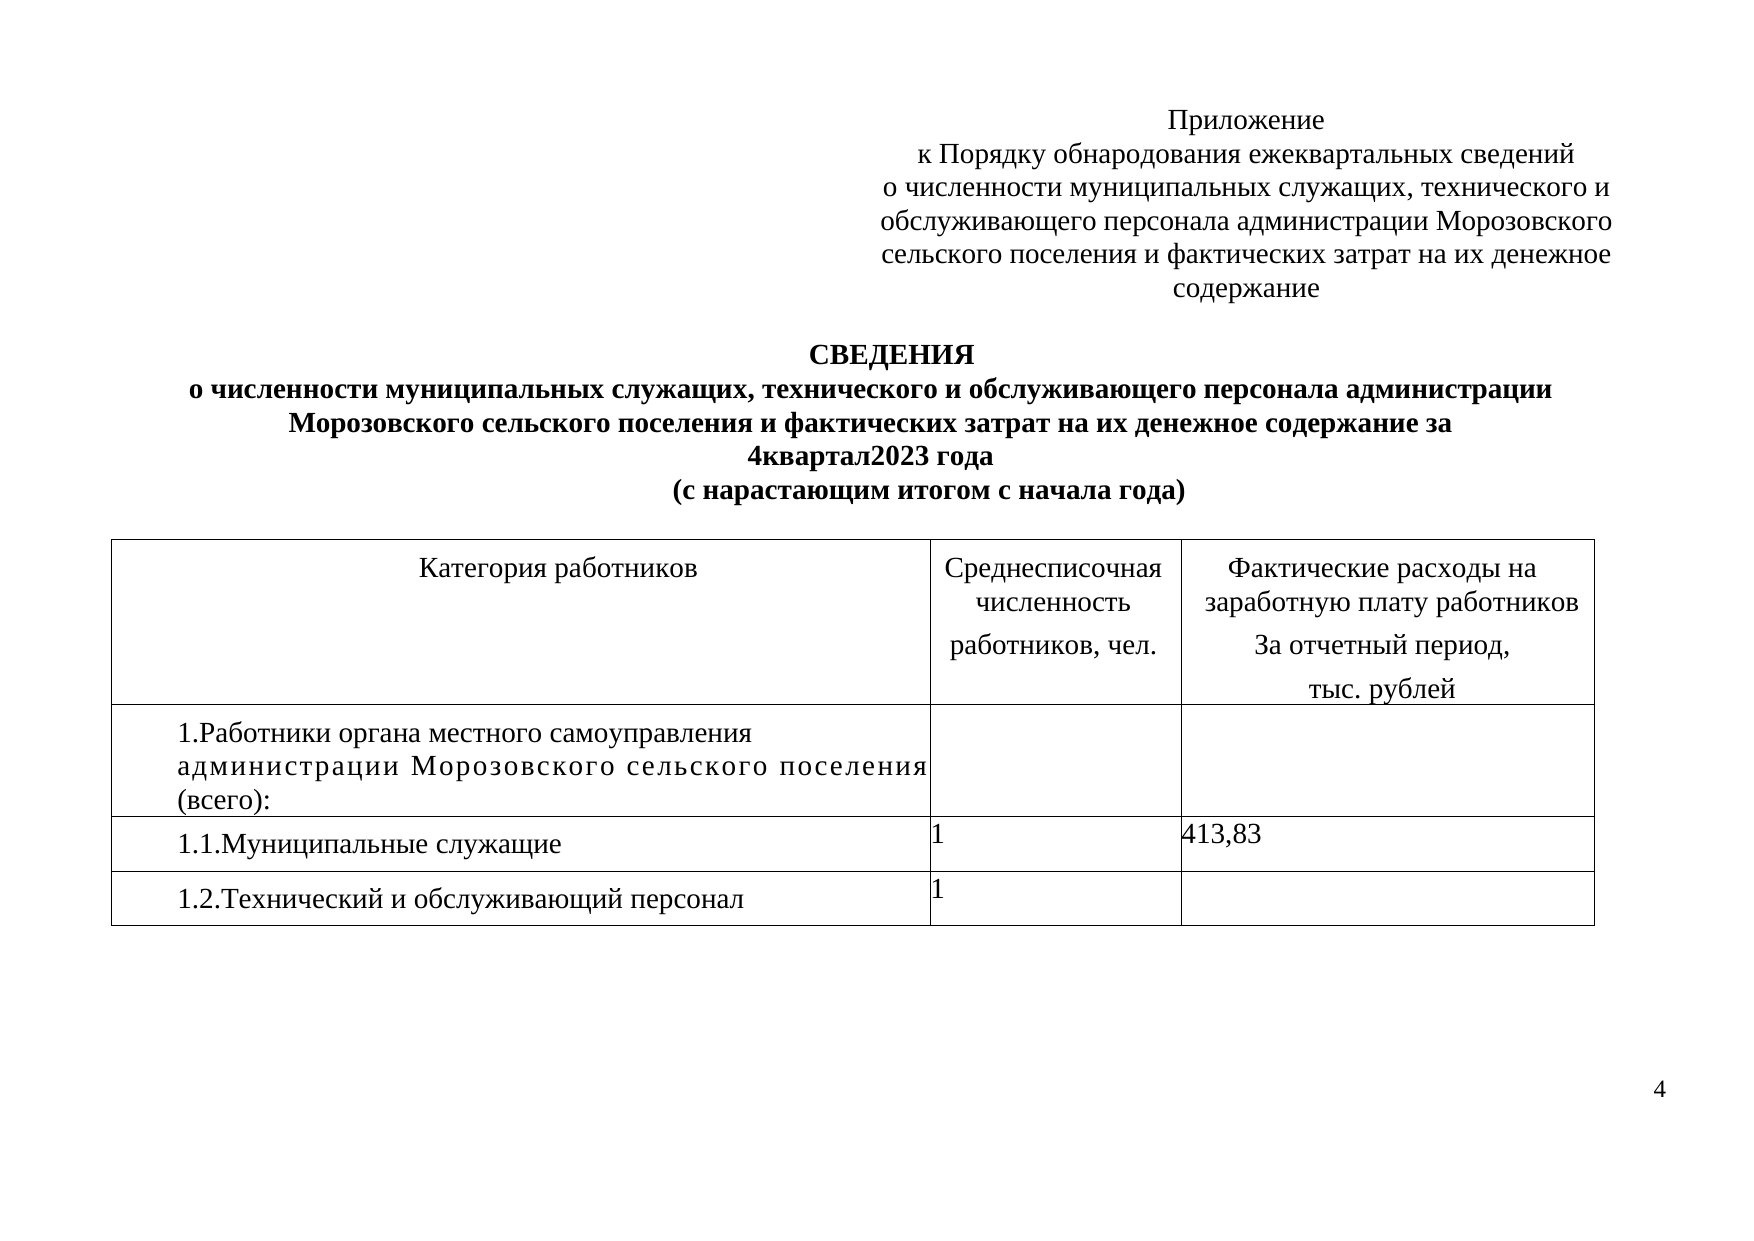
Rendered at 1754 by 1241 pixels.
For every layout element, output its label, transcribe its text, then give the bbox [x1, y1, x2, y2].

text Приложение [871, 102, 1621, 136]
table_header Категория работников [112, 540, 930, 704]
table_cell 1 [931, 817, 1181, 871]
table_cell [931, 705, 1181, 816]
text к Порядку обнародования ежеквартальных сведений [871, 136, 1621, 169]
text о численности муниципальных служащих, технического и обслуживающего персонала администрации Морозовского сельского поселения и фактических затрат на их денежное содержание за [100, 371, 1641, 438]
text 4 [100, 1074, 1666, 1103]
table_cell 1.Работники органа местного самоуправления администрации Морозовского сельского поселения (всего): [112, 705, 930, 816]
table_cell [1182, 705, 1594, 816]
table_header Среднесписочная численность работников, чел. [931, 540, 1181, 704]
table_cell [1182, 872, 1594, 925]
table_cell 1.2.Технический и обслуживающий персонал [112, 872, 930, 925]
table_cell 1 [931, 872, 1181, 925]
text 4квартал2023 года [100, 438, 1641, 472]
text СВЕДЕНИЯ [162, 337, 1621, 371]
table_header Фактические расходы на заработную плату работников За отчетный период, тыс. рублей [1182, 540, 1594, 704]
table_cell 1.1.Муниципальные служащие [112, 817, 930, 871]
table_cell 413,83 [1182, 817, 1594, 871]
text о численности муниципальных служащих, технического и обслуживающего персонала администрации Морозовского сельского поселения и фактических затрат на их денежное содержание [871, 169, 1621, 303]
text (с нарастающим итогом с начала года) [181, 472, 1677, 505]
